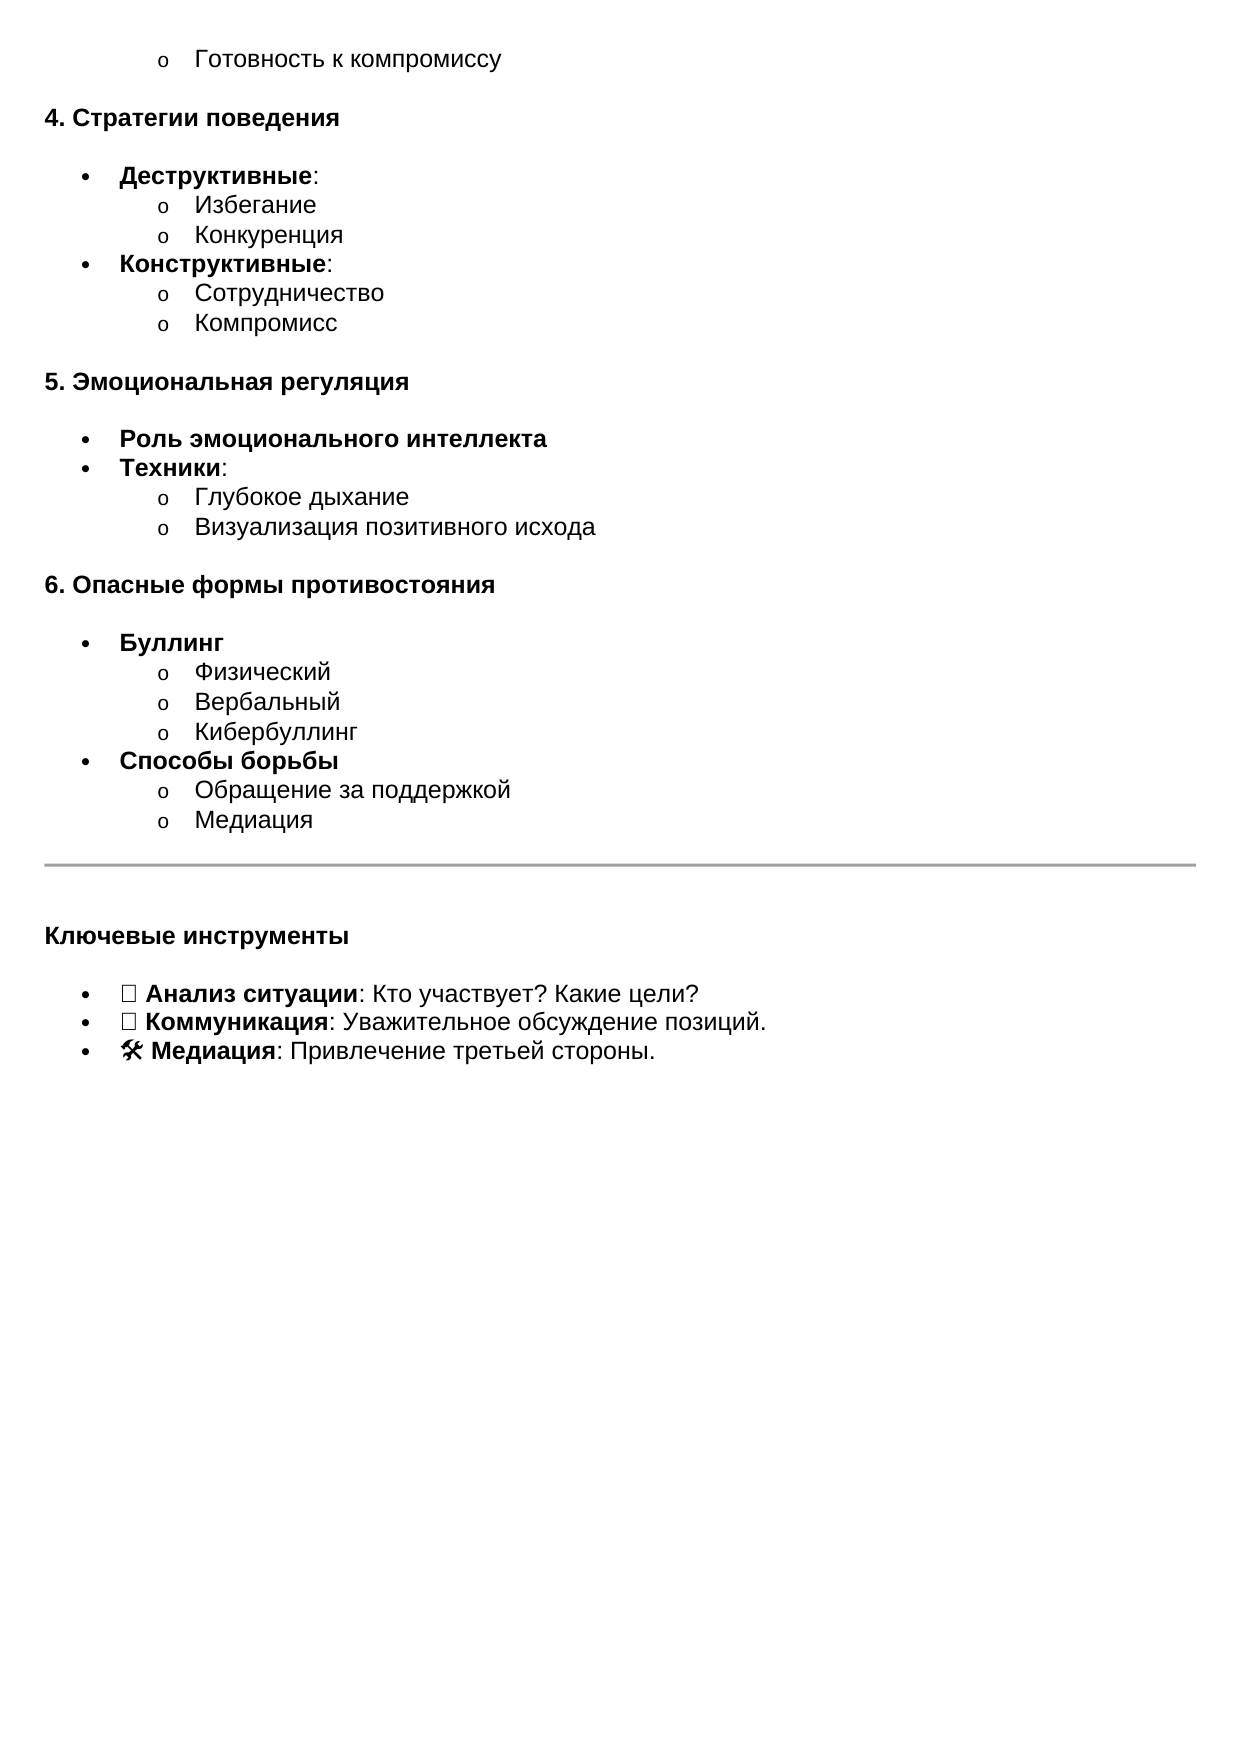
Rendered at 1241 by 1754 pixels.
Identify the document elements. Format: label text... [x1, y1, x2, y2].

list Техники: [82, 453, 1196, 482]
list Сотрудничество [157, 278, 1196, 308]
list Конструктивные: [82, 249, 1196, 278]
list Медиация [157, 805, 1196, 834]
list Физический [157, 657, 1196, 687]
list Глубокое дыхание [157, 482, 1196, 512]
list Визуализация позитивного исхода [157, 512, 1196, 541]
list Готовность к компромиссу [157, 44, 1196, 74]
list Буллинг [82, 628, 1196, 657]
text 6. Опасные формы противостояния [44, 571, 1196, 599]
list Роль эмоционального интеллекта [82, 424, 1196, 453]
text Ключевые инструменты [44, 921, 1196, 949]
list Вербальный [157, 687, 1196, 717]
list Деструктивные: [82, 161, 1196, 190]
list 🧠 Анализ ситуации: Кто участвует? Какие цели? [82, 979, 1196, 1007]
text 4. Стратегии поведения [44, 103, 1196, 132]
list Избегание [157, 190, 1196, 219]
list 🤝 Коммуникация: Уважительное обсуждение позиций. [82, 1007, 1196, 1036]
text 5. Эмоциональная регуляция [44, 367, 1196, 395]
list Обращение за поддержкой [157, 775, 1196, 805]
list Компромисс [157, 308, 1196, 337]
list Способы борьбы [82, 746, 1196, 775]
list 🛠️ Медиация: Привлечение третьей стороны. [82, 1036, 1196, 1065]
list Конкуренция [157, 219, 1196, 249]
list Кибербуллинг [157, 717, 1196, 746]
